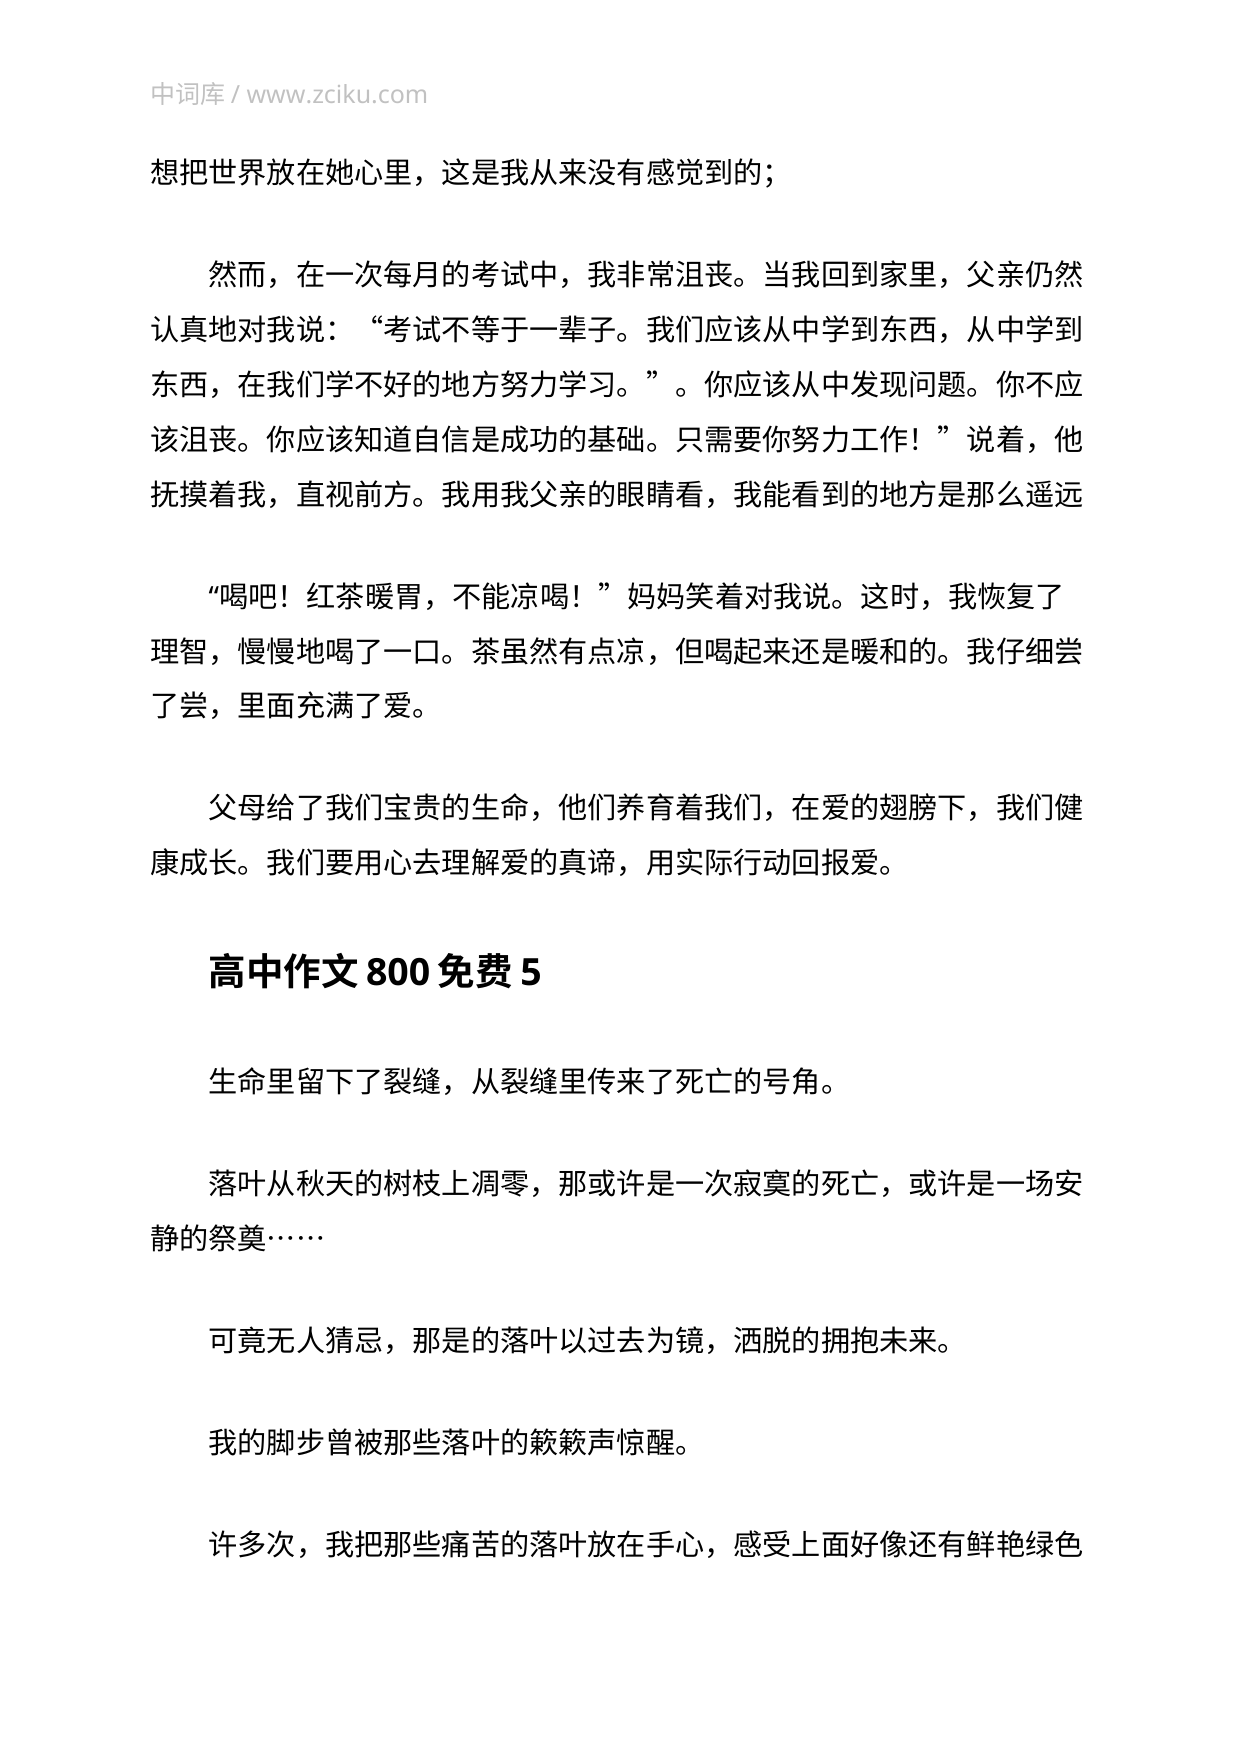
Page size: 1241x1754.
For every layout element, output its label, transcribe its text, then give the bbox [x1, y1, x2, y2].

text 我的脚步曾被那些落叶的簌簌声惊醒。 [150, 1419, 1090, 1462]
text “喝吧！红茶暖胃，不能凉喝！”妈妈笑着对我说。这时，我恢复了理智，慢慢地喝了一口。茶虽然有点凉，但喝起来还是暖和的。我仔细尝了尝，里面充满了爱。 [150, 573, 1090, 725]
text 生命里留下了裂缝，从裂缝里传来了死亡的号角。 [150, 1059, 1090, 1101]
text 可竟无人猜忌，那是的落叶以过去为镜，洒脱的拥抱未来。 [150, 1317, 1090, 1360]
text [150, 1521, 1090, 1563]
text 然而，在一次每月的考试中，我非常沮丧。当我回到家里，父亲仍然认真地对我说：“考试不等于一辈子。我们应该从中学到东西，从中学到东西，在我们学不好的地方努力学习。”。你应该从中发现问题。你不应该沮丧。你应该知道自信是成功的基础。只需要你努力工作！”说着，他抚摸着我，直视前方。我用我父亲的眼睛看，我能看到的地方是那么遥远 [150, 252, 1090, 514]
text 高中作文800免费5 [150, 941, 1090, 996]
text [150, 150, 1090, 192]
text 父母给了我们宝贵的生命，他们养育着我们，在爱的翅膀下，我们健康成长。我们要用心去理解爱的真谛，用实际行动回报爱。 [150, 785, 1090, 882]
text 落叶从秋天的树枝上凋零，那或许是一次寂寞的死亡，或许是一场安静的祭奠…… [150, 1161, 1090, 1258]
